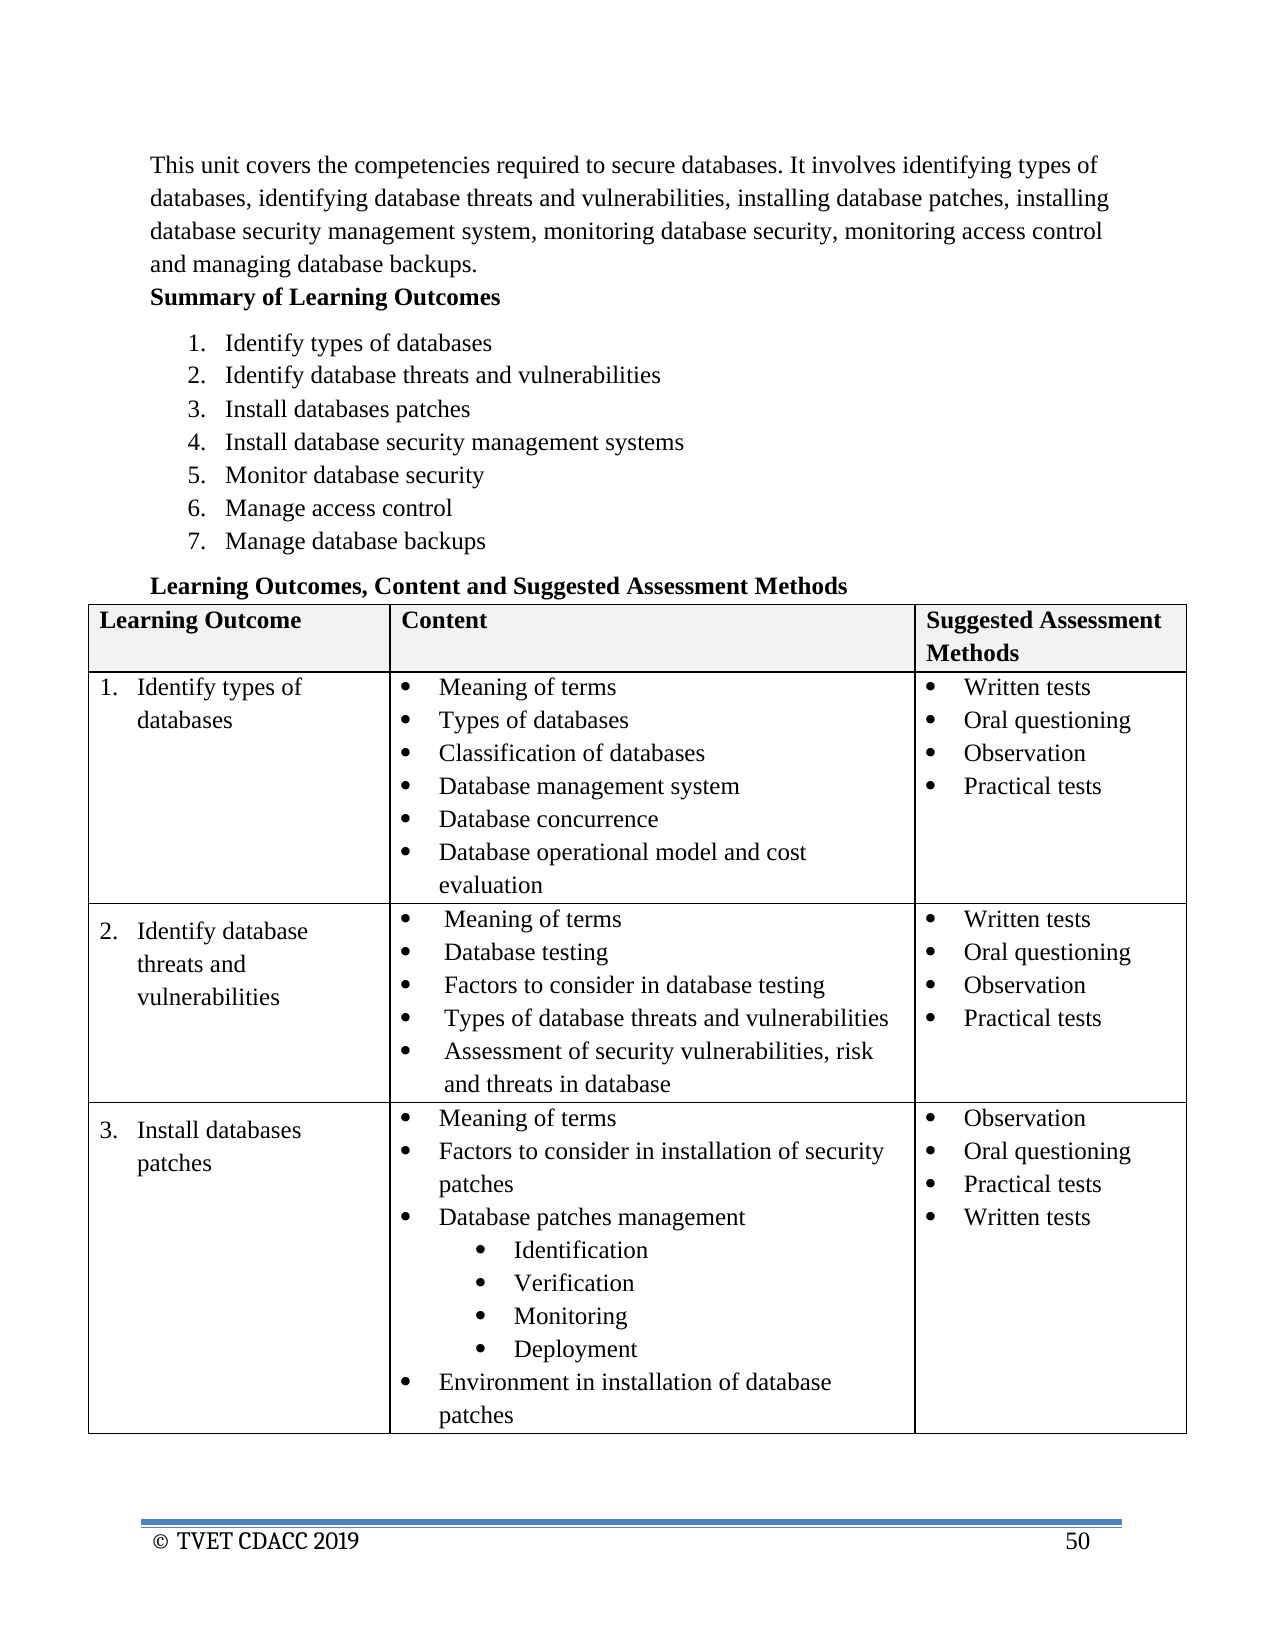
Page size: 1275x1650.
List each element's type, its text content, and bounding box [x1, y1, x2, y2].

text This unit covers the competencies required to secure databases. It involves identifying types of databases, identifying database threats and vulnerabilities, installing database patches, installing database security management system, monitoring database security, monitoring access control and managing database backups. [150, 150, 1125, 278]
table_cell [916, 1103, 1186, 1432]
text Summary of Learning Outcomes [150, 282, 1125, 311]
table_cell Identify types of databases [89, 673, 389, 903]
list Install databases patches [187, 394, 1125, 422]
table_header Learning Outcome [89, 605, 389, 671]
list Manage access control [187, 493, 1125, 521]
table_cell Identify database threats and vulnerabilities [89, 904, 389, 1102]
table_cell Meaning of terms Factors to consider in installation of security patches Database patches management Identification Verification Monitoring Deployment Environment in installation of database patches [391, 1103, 914, 1432]
table_cell Install databases patches [89, 1103, 389, 1432]
list Install database security management systems [187, 427, 1125, 455]
list Manage database backups [187, 526, 1125, 554]
list Identify types of databases [187, 328, 1125, 356]
text Learning Outcomes, Content and Suggested Assessment Methods [150, 571, 1125, 600]
table_cell Written tests Oral questioning Observation Practical tests [916, 904, 1186, 1102]
table_cell Meaning of terms Types of databases Classification of databases Database management system Database concurrence Database operational model and cost evaluation [391, 673, 914, 903]
table_header Suggested Assessment Methods [916, 605, 1186, 671]
list Monitor database security [187, 460, 1125, 488]
table_cell Written tests Oral questioning Observation Practical tests [916, 673, 1186, 903]
list Identify database threats and vulnerabilities [187, 361, 1125, 389]
table_header Content [391, 605, 914, 671]
table_cell Meaning of terms Database testing Factors to consider in database testing Types of database threats and vulnerabilities Assessment of security vulnerabilities, risk and threats in database [391, 904, 914, 1102]
